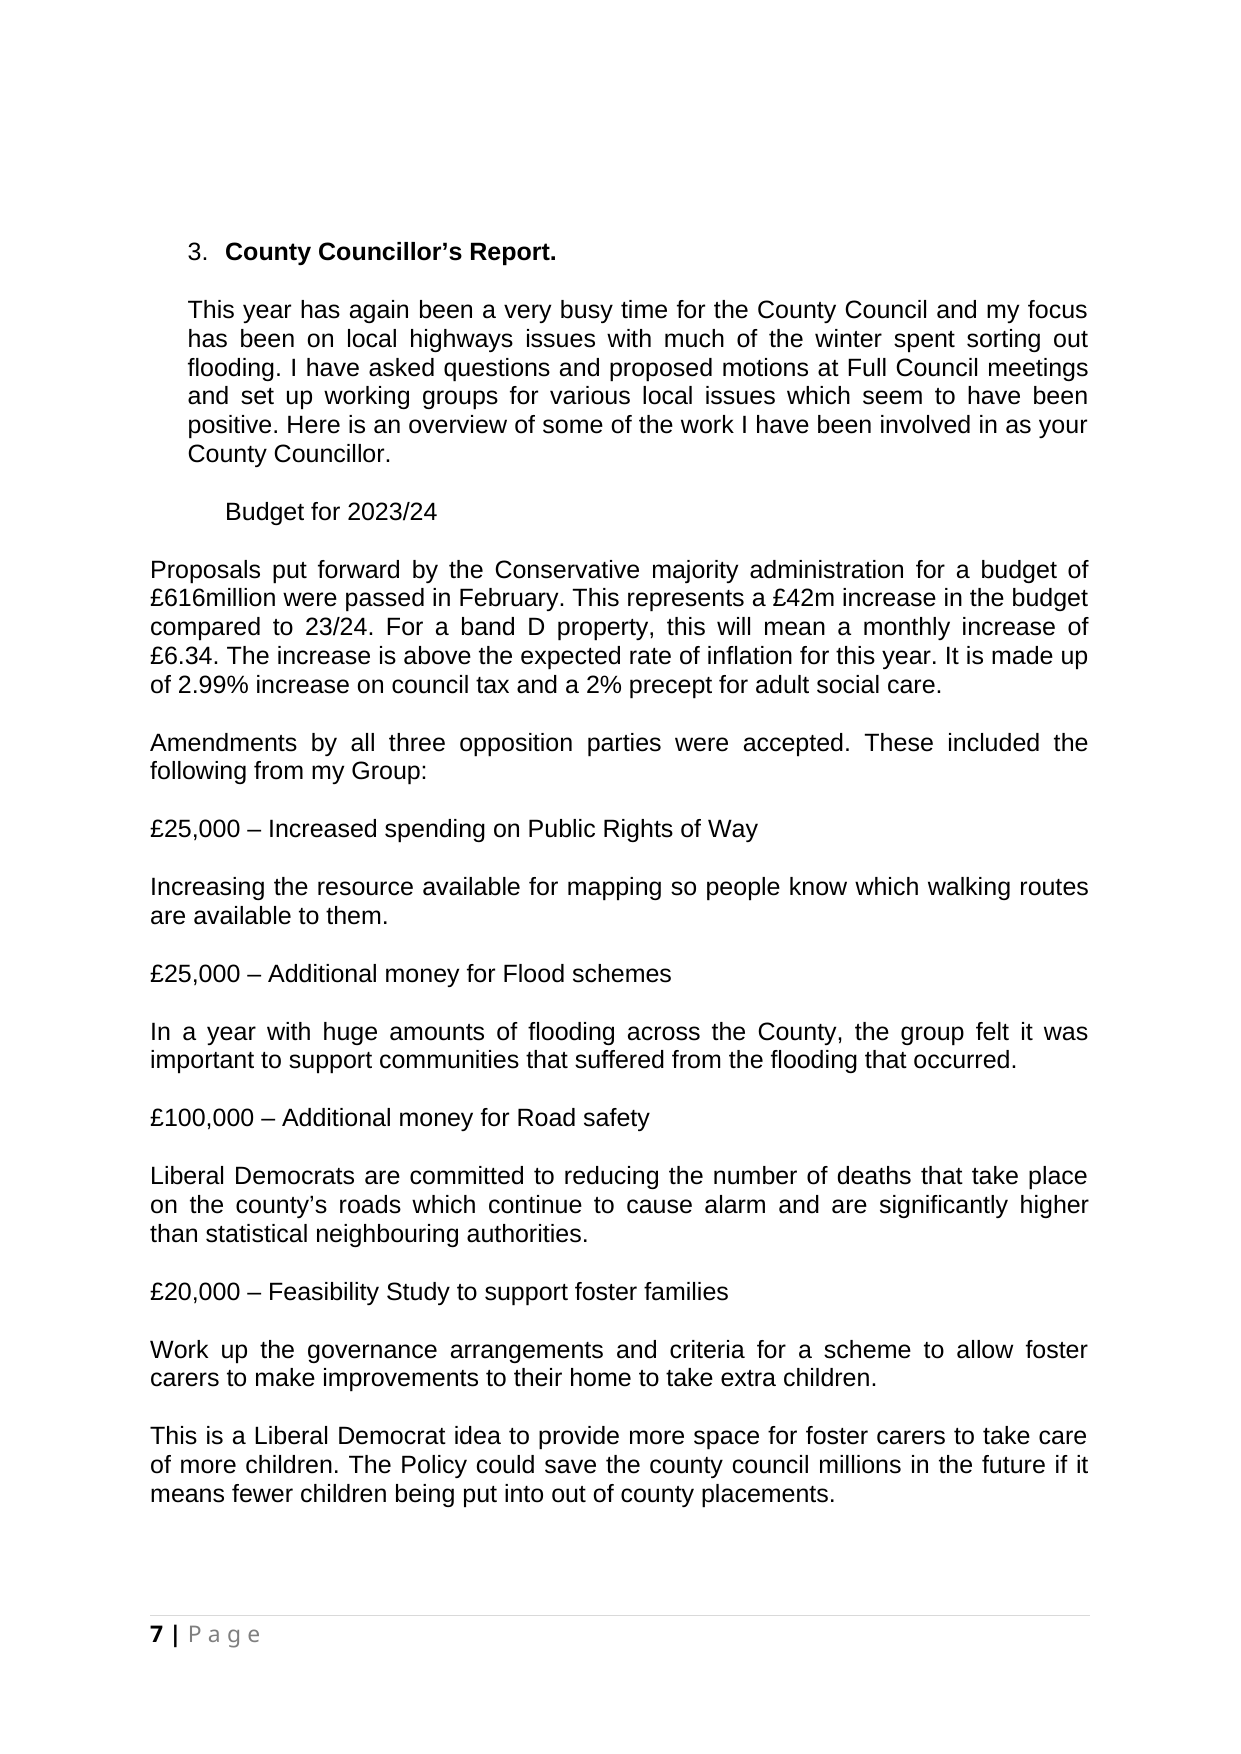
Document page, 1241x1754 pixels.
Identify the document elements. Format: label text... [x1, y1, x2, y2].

text Liberal Democrats are committed to reducing the number of deaths that take place on the county’s roads which continue to cause alarm and are significantly higher than statistical neighbouring authorities. [150, 1161, 1090, 1247]
text £25,000 – Increased spending on Public Rights of Way [150, 814, 1090, 843]
text Increasing the resource available for mapping so people know which walking routes are available to them. [150, 872, 1090, 929]
text Amendments by all three opposition parties were accepted. These included the following from my Group: [150, 727, 1090, 785]
text £100,000 – Additional money for Road safety [150, 1103, 1090, 1132]
text £25,000 – Additional money for Flood schemes [150, 959, 1090, 987]
text Work up the governance arrangements and criteria for a scheme to allow foster carers to make improvements to their home to take extra children. [150, 1334, 1090, 1392]
text This is a Liberal Democrat idea to provide more space for foster carers to take care of more children. The Policy could save the county council millions in the future if it means fewer children being put into out of county placements. [150, 1421, 1090, 1507]
text £20,000 – Feasibility Study to support foster families [150, 1277, 1090, 1305]
text Proposals put forward by the Conservative majority administration for a budget of £616million were passed in February. This represents a £42m increase in the budget compared to 23/24. For a band D property, this will mean a monthly increase of £6.34. The increase is above the expected rate of inflation for this year. It is made up of 2.99% increase on council tax and a 2% precept for adult social care. [150, 554, 1090, 698]
text This year has again been a very busy time for the County Council and my focus has been on local highways issues with much of the winter spent sorting out flooding. I have asked questions and proposed motions at Full Council meetings and set up working groups for various local issues which seem to have been positive. Here is an overview of some of the work I have been involved in as your County Councillor. [187, 295, 1090, 467]
text Budget for 2023/24 [225, 497, 1090, 525]
list County Councillor’s Report. [187, 237, 1090, 266]
text In a year with huge amounts of flooding across the County, the group felt it was important to support communities that suffered from the flooding that occurred. [150, 1017, 1090, 1074]
